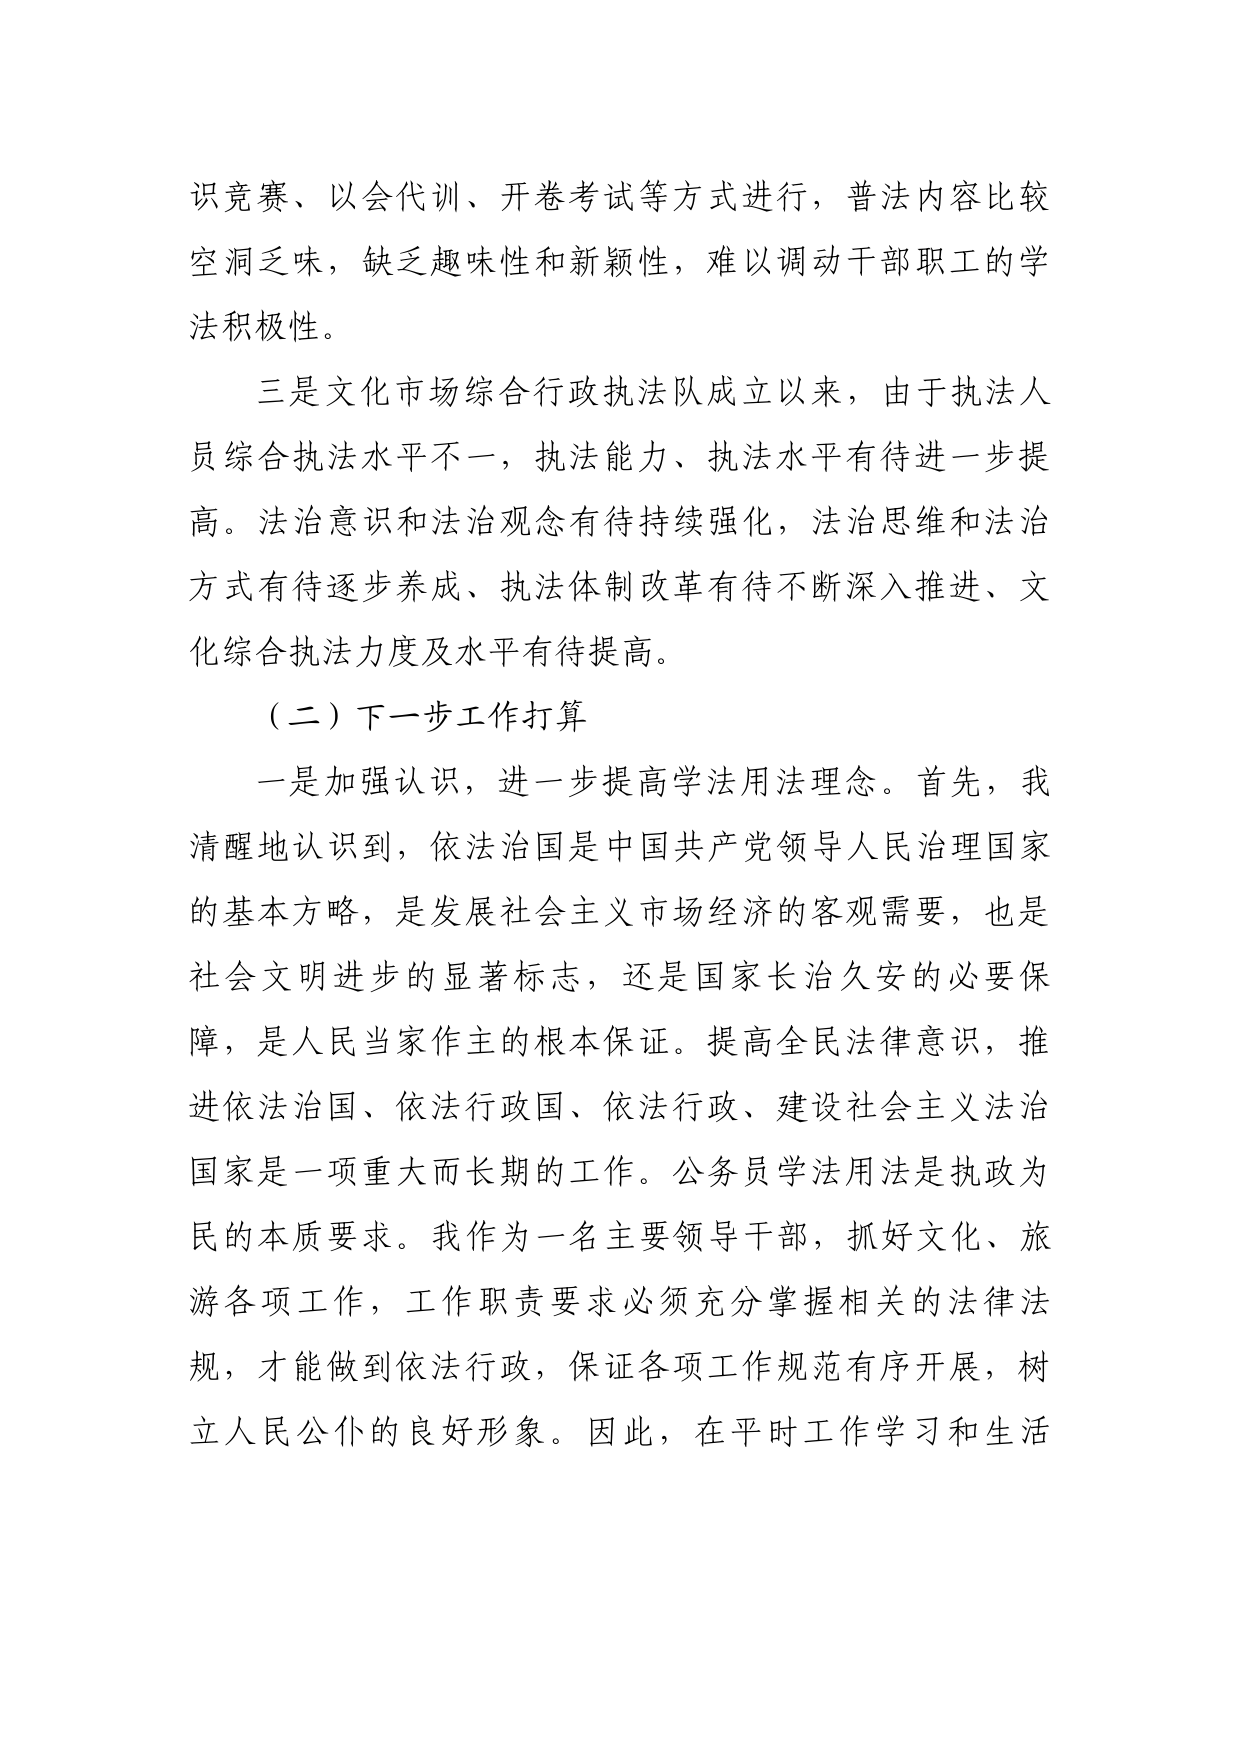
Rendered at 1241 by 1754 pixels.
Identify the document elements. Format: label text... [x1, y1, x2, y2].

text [187, 162, 1053, 357]
text （二）下一步工作打算 [187, 682, 1053, 747]
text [187, 747, 1053, 1528]
text 三是文化市场综合行政执法队成立以来，由于执法人员综合执法水平不一，执法能力、执法水平有待进一步提高。法治意识和法治观念有待持续强化，法治思维和法治方式有待逐步养成、执法体制改革有待不断深入推进、文化综合执法力度及水平有待提高。 [187, 357, 1053, 682]
